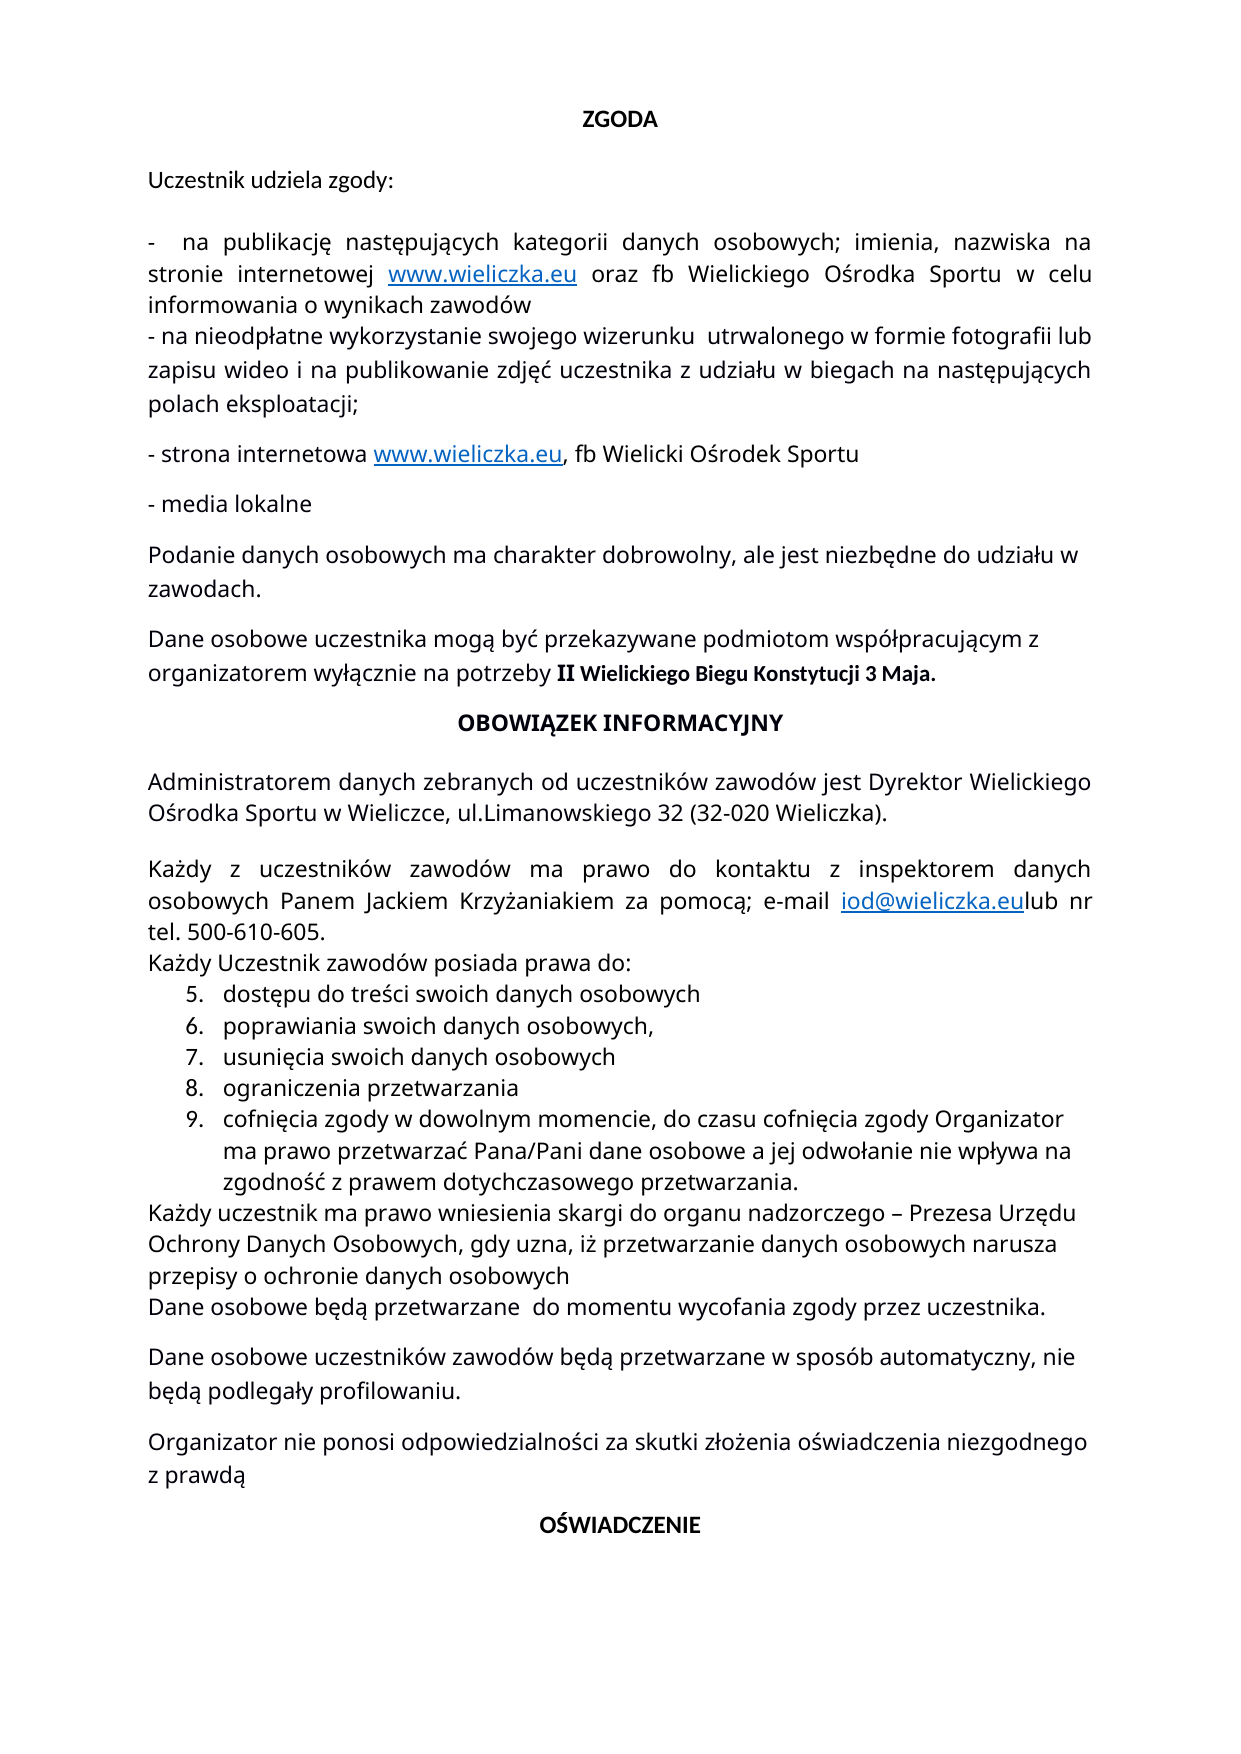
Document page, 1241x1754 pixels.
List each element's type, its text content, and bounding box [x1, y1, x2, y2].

text Organizator nie ponosi odpowiedzialności za skutki złożenia oświadczenia niezgodnego z prawdą [148, 1425, 1093, 1490]
text Podanie danych osobowych ma charakter dobrowolny, ale jest niezbędne do udziału w zawodach. [148, 539, 1093, 604]
list dostępu do treści swoich danych osobowych [185, 978, 1093, 1009]
text ZGODA [148, 103, 1093, 134]
text Dane osobowe będą przetwarzane do momentu wycofania zgody przez uczestnika. [148, 1291, 1093, 1322]
text - na publikację następujących kategorii danych osobowych; imienia, nazwiska na stronie internetowej www.wieliczka.eu oraz fb Wielickiego Ośrodka Sportu w celu informowania o wynikach zawodów [148, 226, 1093, 320]
text - media lokalne [148, 488, 1093, 519]
list usunięcia swoich danych osobowych [185, 1041, 1093, 1072]
text Każdy z uczestników zawodów ma prawo do kontaktu z inspektorem danych osobowych Panem Jackiem Krzyżaniakiem za pomocą; e-mail iod@wieliczka.eulub nr tel. 500-610-605. [148, 853, 1093, 947]
text Dane osobowe uczestników zawodów będą przetwarzane w sposób automatyczny, nie będą podlegały profilowaniu. [148, 1341, 1093, 1406]
text Każdy Uczestnik zawodów posiada prawa do: [148, 947, 1093, 978]
list cofnięcia zgody w dowolnym momencie, do czasu cofnięcia zgody Organizator ma prawo przetwarzać Pana/Pani dane osobowe a jej odwołanie nie wpływa na zgodność z prawem dotychczasowego przetwarzania. [185, 1103, 1093, 1197]
list poprawiania swoich danych osobowych, [185, 1009, 1093, 1041]
text Każdy uczestnik ma prawo wniesienia skargi do organu nadzorczego – Prezesa Urzędu Ochrony Danych Osobowych, gdy uzna, iż przetwarzanie danych osobowych narusza przepisy o ochronie danych osobowych [148, 1197, 1093, 1291]
text Administratorem danych zebranych od uczestników zawodów jest Dyrektor Wielickiego Ośrodka Sportu w Wieliczce, ul.Limanowskiego 32 (32-020 Wieliczka). [148, 766, 1093, 828]
text Uczestnik udziela zgody: [148, 164, 1093, 195]
text OŚWIADCZENIE [148, 1509, 1093, 1540]
text - na nieodpłatne wykorzystanie swojego wizerunku utrwalonego w formie fotografii lub zapisu wideo i na publikowanie zdjęć uczestnika z udziału w biegach na następujących polach eksploatacji; [148, 320, 1093, 419]
text - strona internetowa www.wieliczka.eu, fb Wielicki Ośrodek Sportu [148, 438, 1093, 469]
text OBOWIĄZEK INFORMACYJNY [148, 707, 1093, 738]
list ograniczenia przetwarzania [185, 1072, 1093, 1103]
text Dane osobowe uczestnika mogą być przekazywane podmiotom współpracującym z organizatorem wyłącznie na potrzeby II Wielickiego Biegu Konstytucji 3 Maja. [148, 623, 1093, 688]
